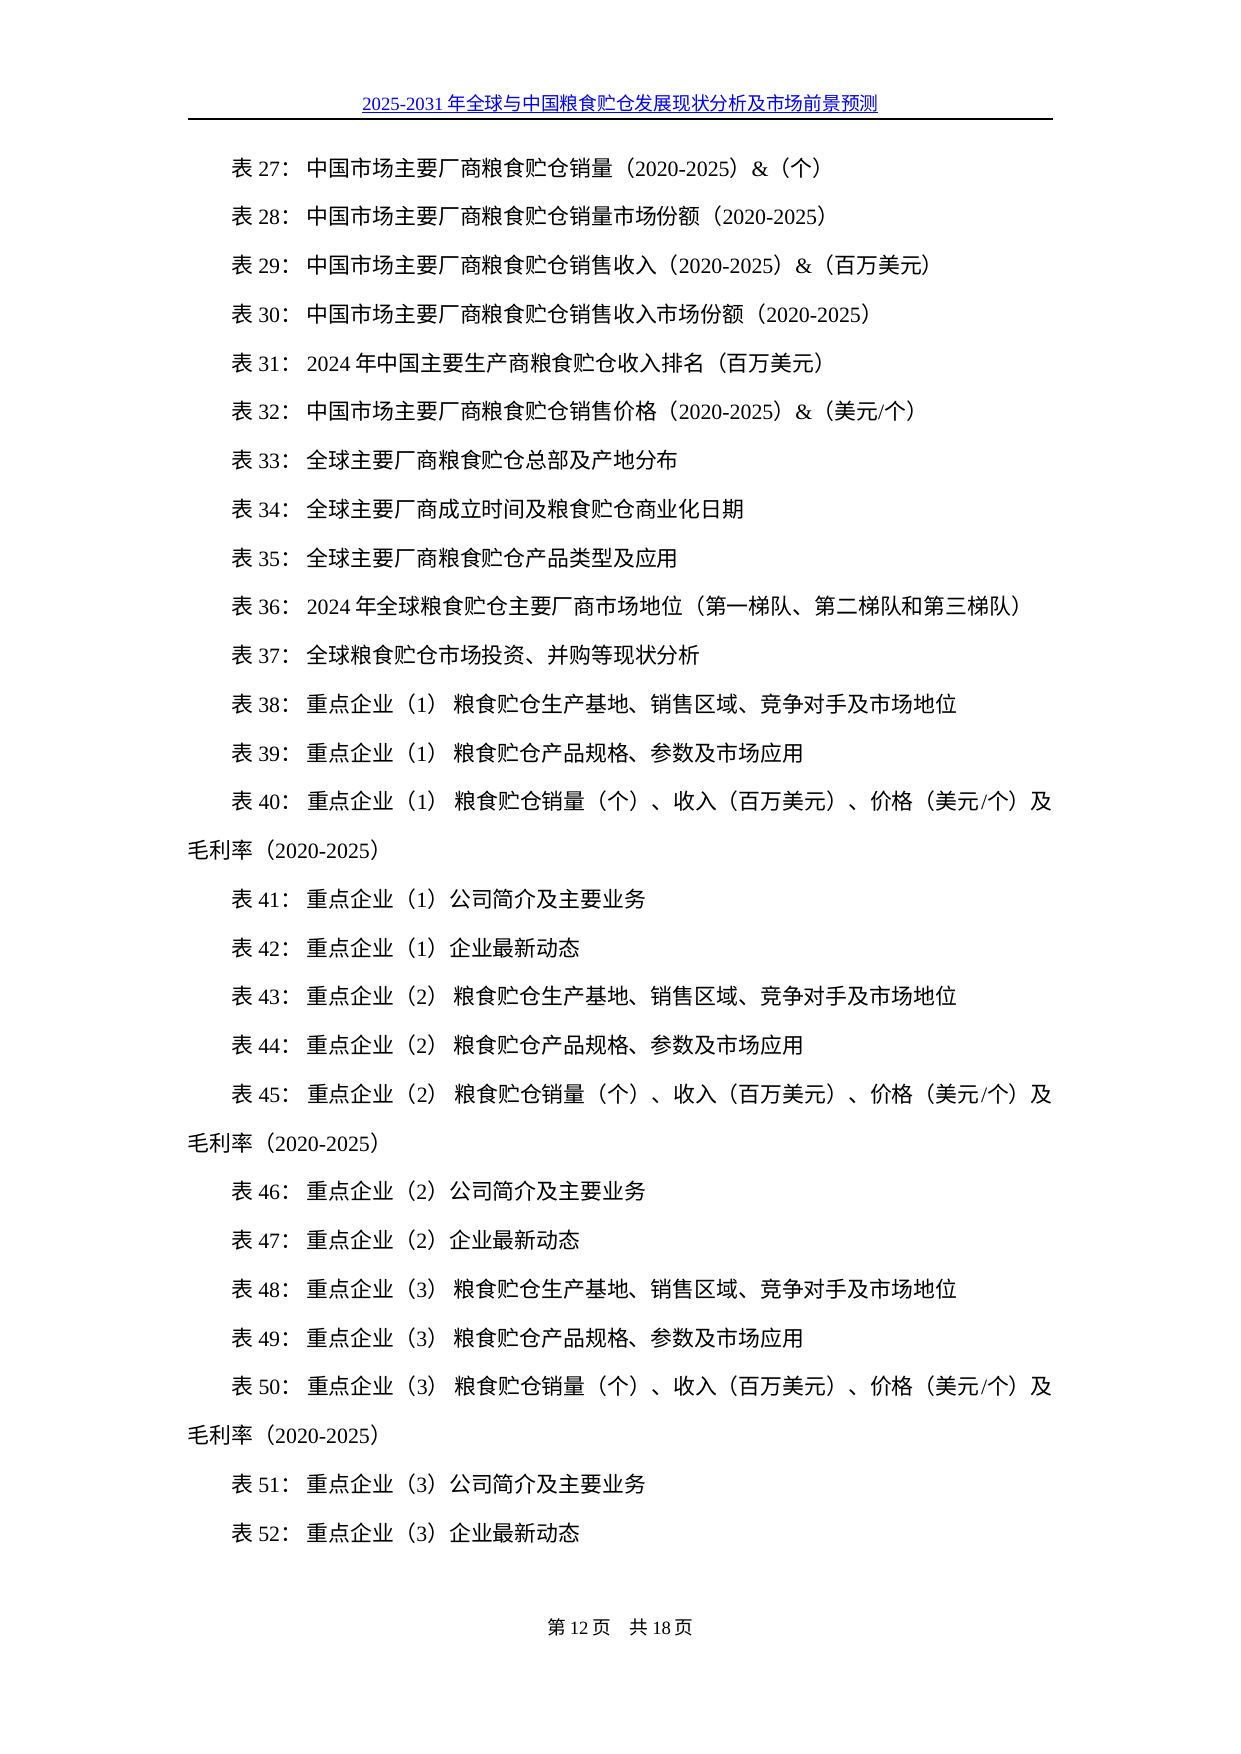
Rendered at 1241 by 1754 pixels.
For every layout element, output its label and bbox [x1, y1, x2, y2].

text [187, 150, 1053, 1548]
